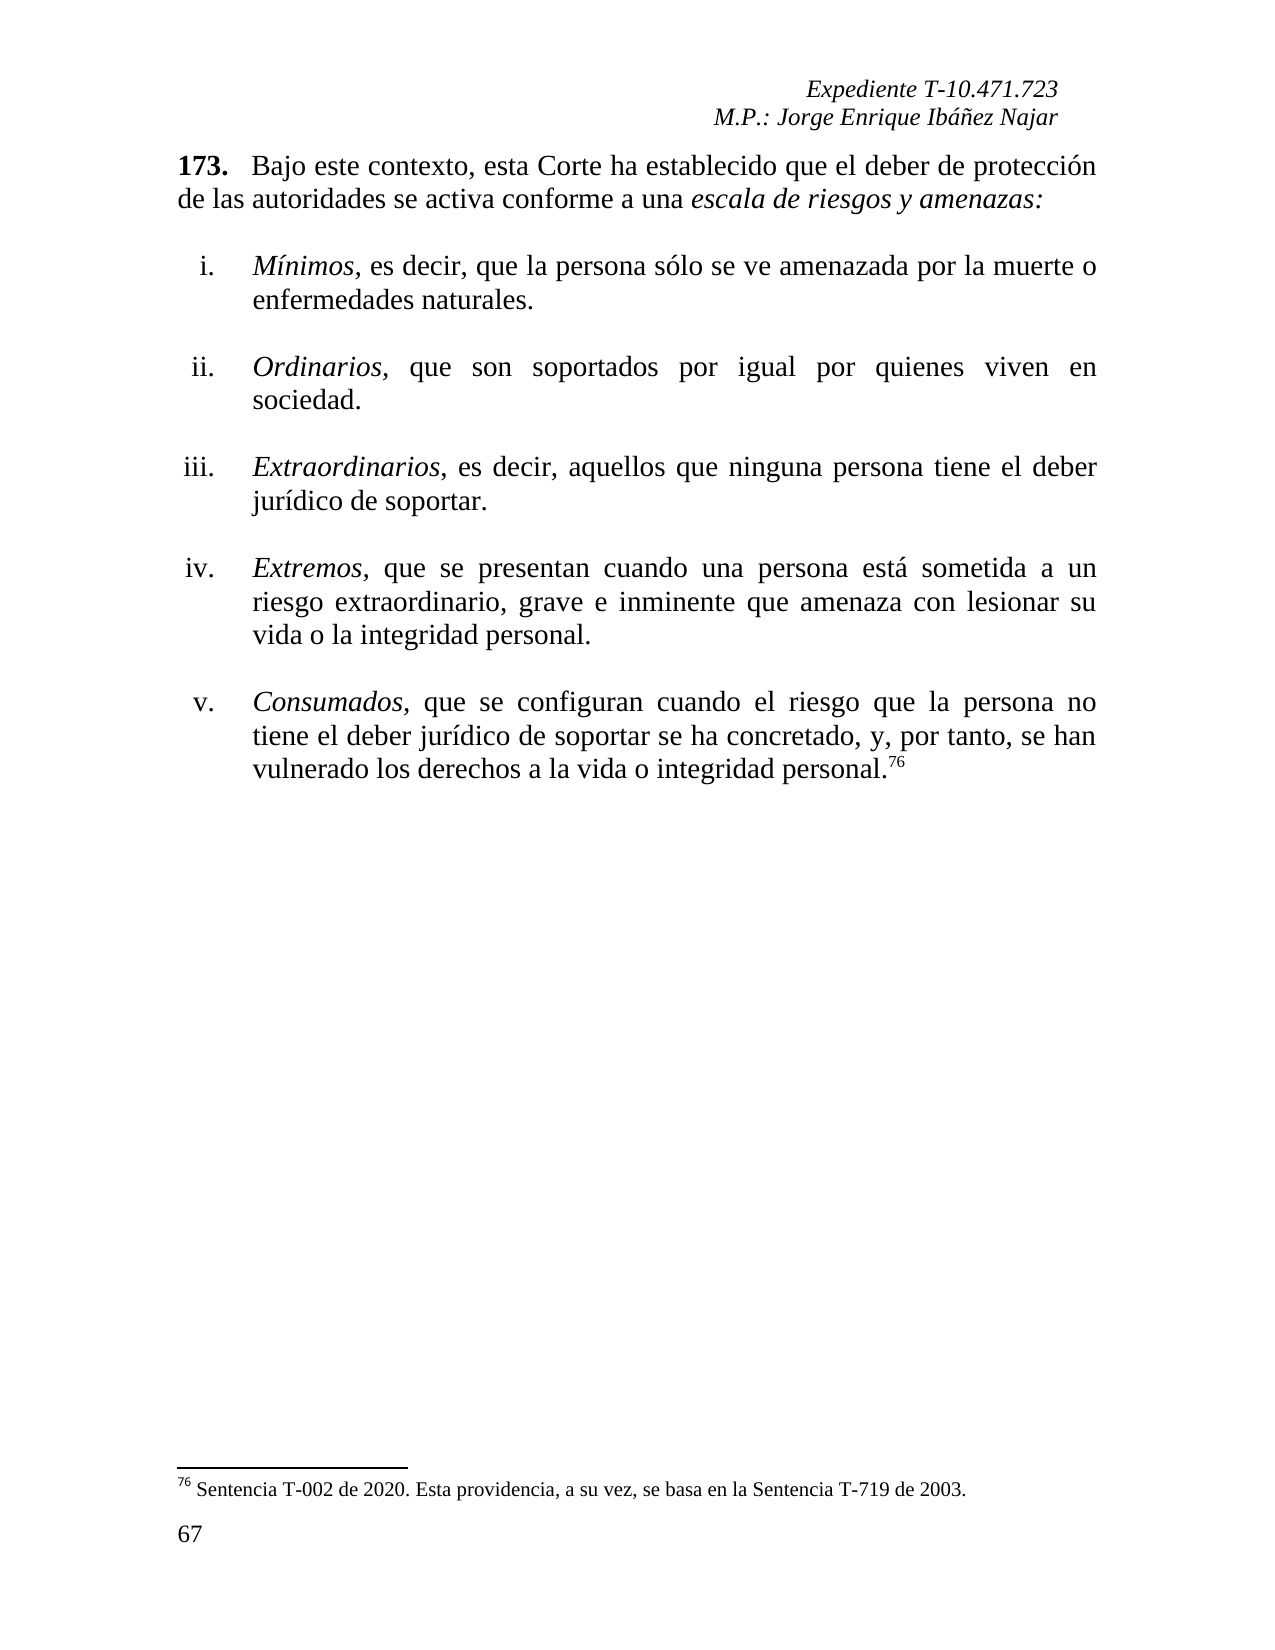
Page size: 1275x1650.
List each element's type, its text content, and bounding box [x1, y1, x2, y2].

list Ordinarios, que son soportados por igual por quienes viven en sociedad. [215, 349, 1098, 416]
list Bajo este contexto, esta Corte ha establecido que el deber de protección de las autoridades se activa conforme a una escala de riesgos y amenazas: [177, 148, 1098, 215]
list Extraordinarios, es decir, aquellos que ninguna persona tiene el deber jurídico de soportar. [215, 449, 1098, 517]
list Mínimos, es decir, que la persona sólo se ve amenazada por la muerte o enfermedades naturales. [215, 248, 1098, 315]
list Consumados, que se configuran cuando el riesgo que la persona no tiene el deber jurídico de soportar se ha concretado, y, por tanto, se han vulnerado los derechos a la vida o integridad personal. [215, 684, 1098, 785]
list Extremos, que se presentan cuando una persona está sometida a un riesgo extraordinario, grave e inminente que amenaza con lesionar su vida o la integridad personal. [215, 550, 1098, 651]
